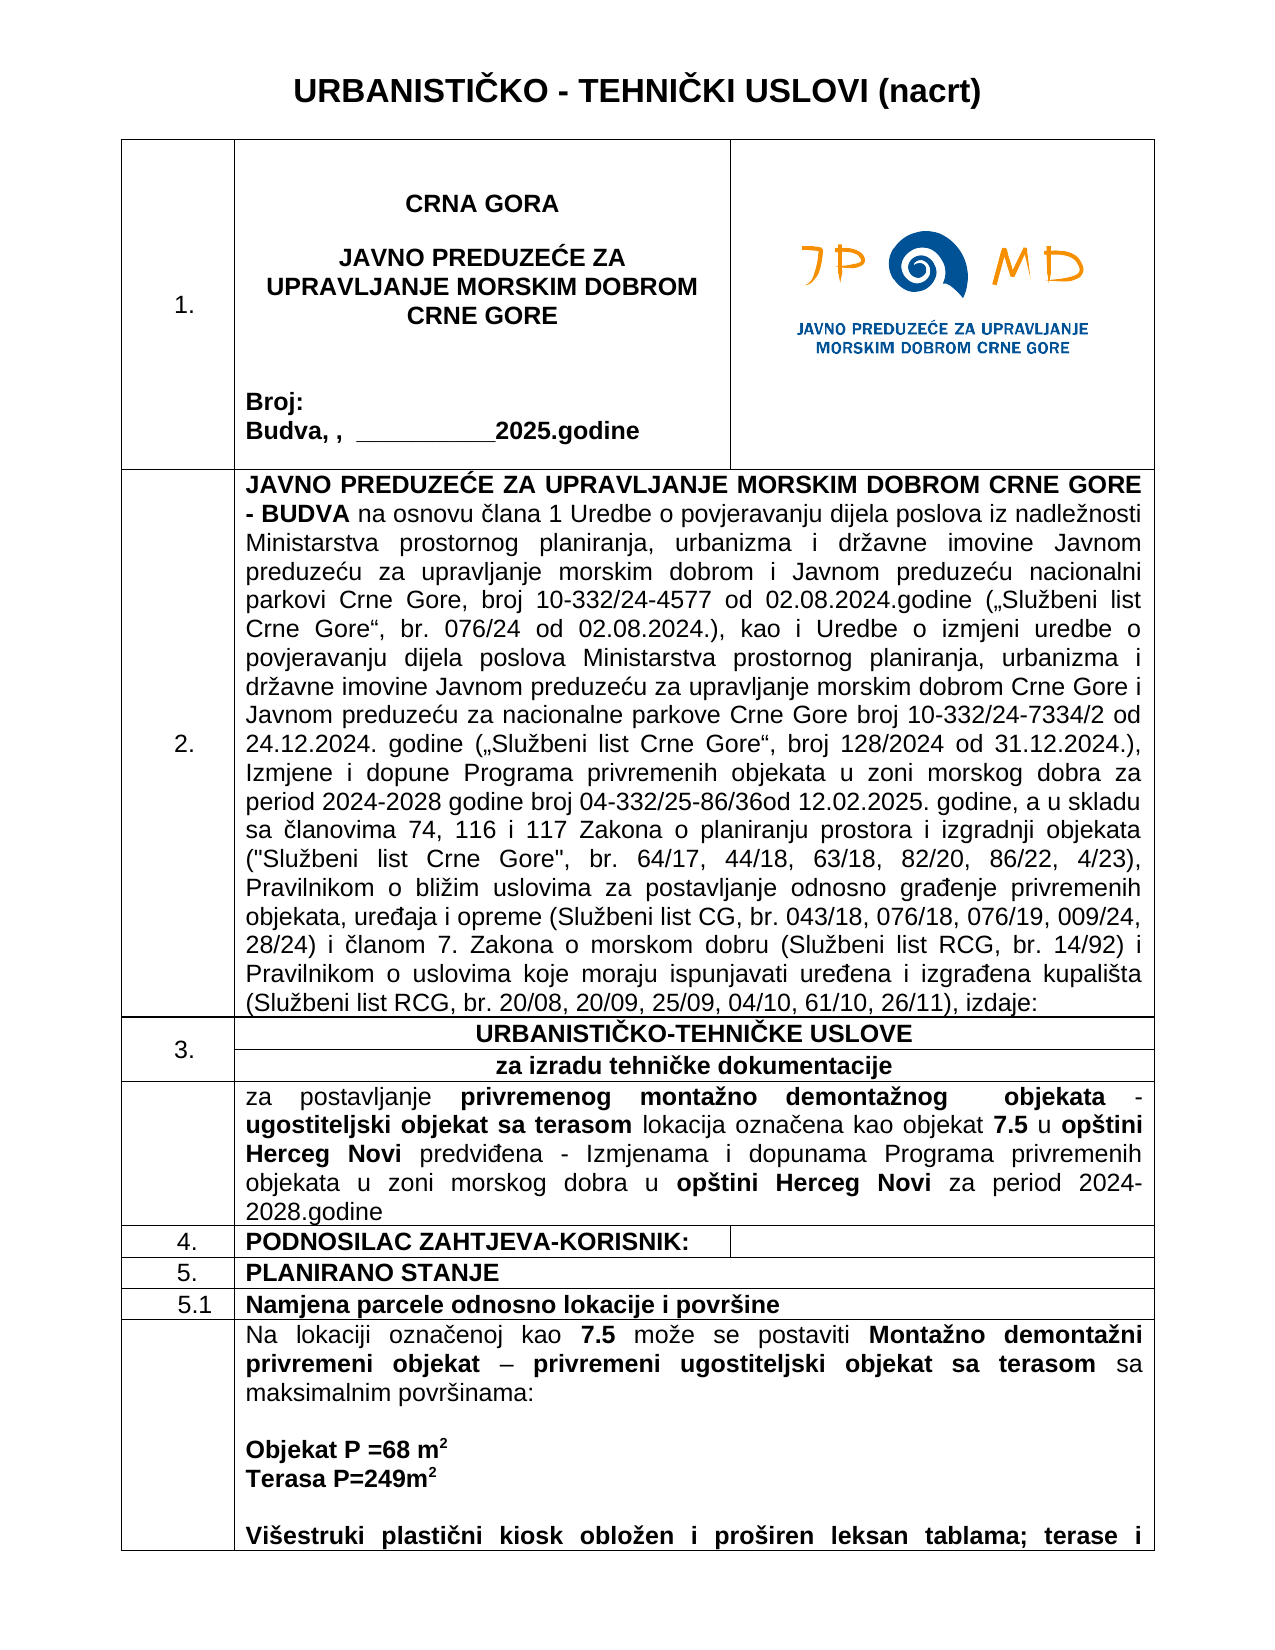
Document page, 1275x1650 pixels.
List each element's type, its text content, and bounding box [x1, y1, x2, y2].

table_cell za izradu tehničke dokumentacije [235, 1050, 1154, 1081]
table_cell [731, 1226, 1154, 1257]
table_cell 3. [122, 1018, 234, 1081]
table_cell JAVNO PREDUZEĆE ZA UPRAVLJANJE MORSKIM DOBROM CRNE GORE - BUDVA na osnovu člana 1 Uredbe o povjeravanju dijela poslova iz nadležnosti Ministarstva prostornog planiranja, urbanizma i državne imovine Javnom preduzeću za upravljanje morskim dobrom i Javnom preduzeću nacionalni parkovi Crne Gore, broj 10-332/24-4577 od 02.08.2024.godine („Službeni list Crne Gore“, br. 076/24 od 02.08.2024.), kao i Uredbe o izmjeni uredbe o povjeravanju dijela poslova Ministarstva prostornog planiranja, urbanizma i državne imovine Javnom preduzeću za upravljanje morskim dobrom Crne Gore i Javnom preduzeću za nacionalne parkove Crne Gore broj 10-332/24-7334/2 od 24.12.2024. godine („Službeni list Crne Gore“, broj 128/2024 od 31.12.2024.), Izmjene i dopune Programa privremenih objekata u zoni morskog dobra za period 2024-2028 godine broj 04-332/25-86/36od 12.02.2025. godine, a u skladu sa članovima 74, 116 i 117 Zakona o planiranju prostora i izgradnji objekata ("Službeni list Crne Gore", br. 64/17, 44/18, 63/18, 82/20, 86/22, 4/23), Pravilnikom o bližim uslovima za postavljanje odnosno građenje privremenih objekata, uređaja i opreme (Službeni list CG, br. 043/18, 076/18, 076/19, 009/24, 28/24) i članom 7. Zakona o morskom dobru (Službeni list RCG, br. 14/92) i Pravilnikom o uslovima koje moraju ispunjavati uređena i izgrađena kupališta (Službeni list RCG, br. 20/08, 20/09, 25/09, 04/10, 61/10, 26/11), izdaje: [235, 470, 1154, 1016]
table_header 1. [122, 140, 234, 469]
table_cell 2. [122, 470, 234, 1016]
table_header CRNA GORA JAVNO PREDUZEĆE ZA UPRAVLJANJE MORSKIM DOBROM CRNE GORE Broj: Budva, , __________2025.godine [235, 140, 730, 469]
table_cell 5.1 [122, 1289, 234, 1319]
text URBANISTIČKO - TEHNIČKI USLOVI (nacrt) [150, 72, 1125, 110]
table_cell 4. [122, 1226, 234, 1257]
table_cell URBANISTIČKO-TEHNIČKE USLOVE [235, 1018, 1154, 1049]
table_cell [122, 1320, 234, 1550]
table_header [731, 140, 1154, 469]
table_cell 5. [122, 1258, 234, 1288]
table_cell za postavljanje privremenog montažno demontažnog objekata - ugostiteljski objekat sa terasom lokacija označena kao objekat 7.5 u opštini Herceg Novi predviđena - Izmjenama i dopunama Programa privremenih objekata u zoni morskog dobra u opštini Herceg Novi za period 2024-2028.godine [235, 1082, 1154, 1225]
table_cell Namjena parcele odnosno lokacije i površine [235, 1289, 1154, 1319]
table_cell [122, 1082, 234, 1225]
table_cell PLANIRANO STANJE [235, 1258, 1154, 1288]
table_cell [235, 1320, 1154, 1550]
table_cell PODNOSILAC ZAHTJEVA-KORISNIK: [235, 1226, 730, 1257]
